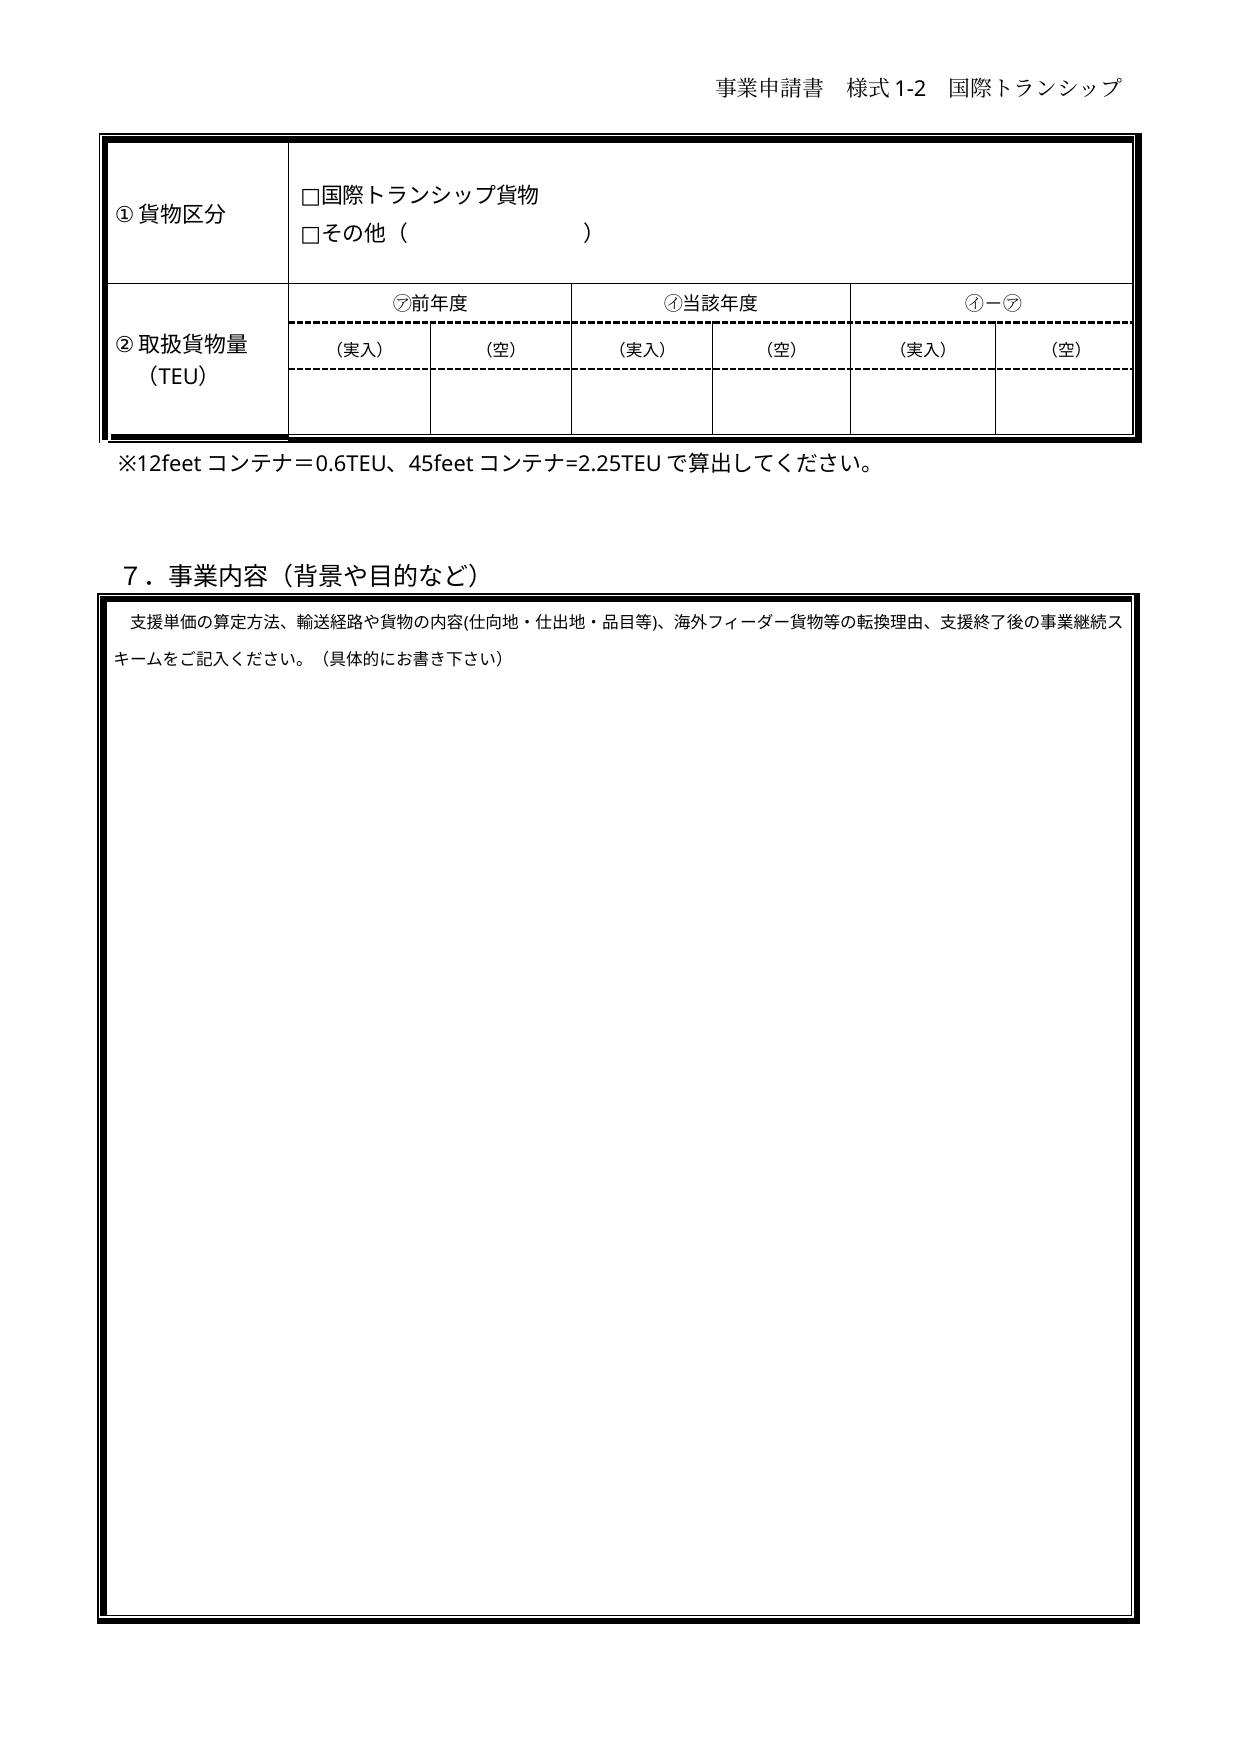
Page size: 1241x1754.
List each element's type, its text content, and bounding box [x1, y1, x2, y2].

table_header □国際トランシップ貨物 □その他（ ） [289, 143, 1132, 283]
table_header 支援単価の算定方法、輸送経路や貨物の内容(仕向地・仕出地・品目等)、海外フィーダー貨物等の転換理由、支援終了後の事業継続スキームをご記入ください。（具体的にお書き下さい） [107, 602, 1131, 1615]
text ※12feetコンテナ＝0.6TEU、45feetコンテナ=2.25TEUで算出してください。 [118, 443, 1122, 480]
table_cell [851, 368, 995, 433]
table_cell [572, 368, 712, 433]
table_cell [996, 368, 1132, 433]
table_cell [713, 368, 850, 433]
table_cell ②取扱貨物量（TEU） [108, 284, 288, 433]
table_cell ㋑当該年度 [572, 284, 850, 321]
text ７．事業内容（背景や目的など） [118, 555, 1122, 593]
table_cell （空） [431, 321, 571, 368]
table_cell [431, 368, 571, 433]
table_cell ㋐前年度 [289, 284, 571, 321]
table_cell （空） [996, 321, 1132, 368]
table_cell （空） [713, 321, 850, 368]
table_cell ㋑－㋐ [851, 284, 1132, 321]
table_cell [289, 368, 430, 433]
table_cell （実入） [289, 321, 430, 368]
table_cell （実入） [851, 321, 995, 368]
table_cell （実入） [572, 321, 712, 368]
table_header ①貨物区分 [108, 143, 288, 283]
